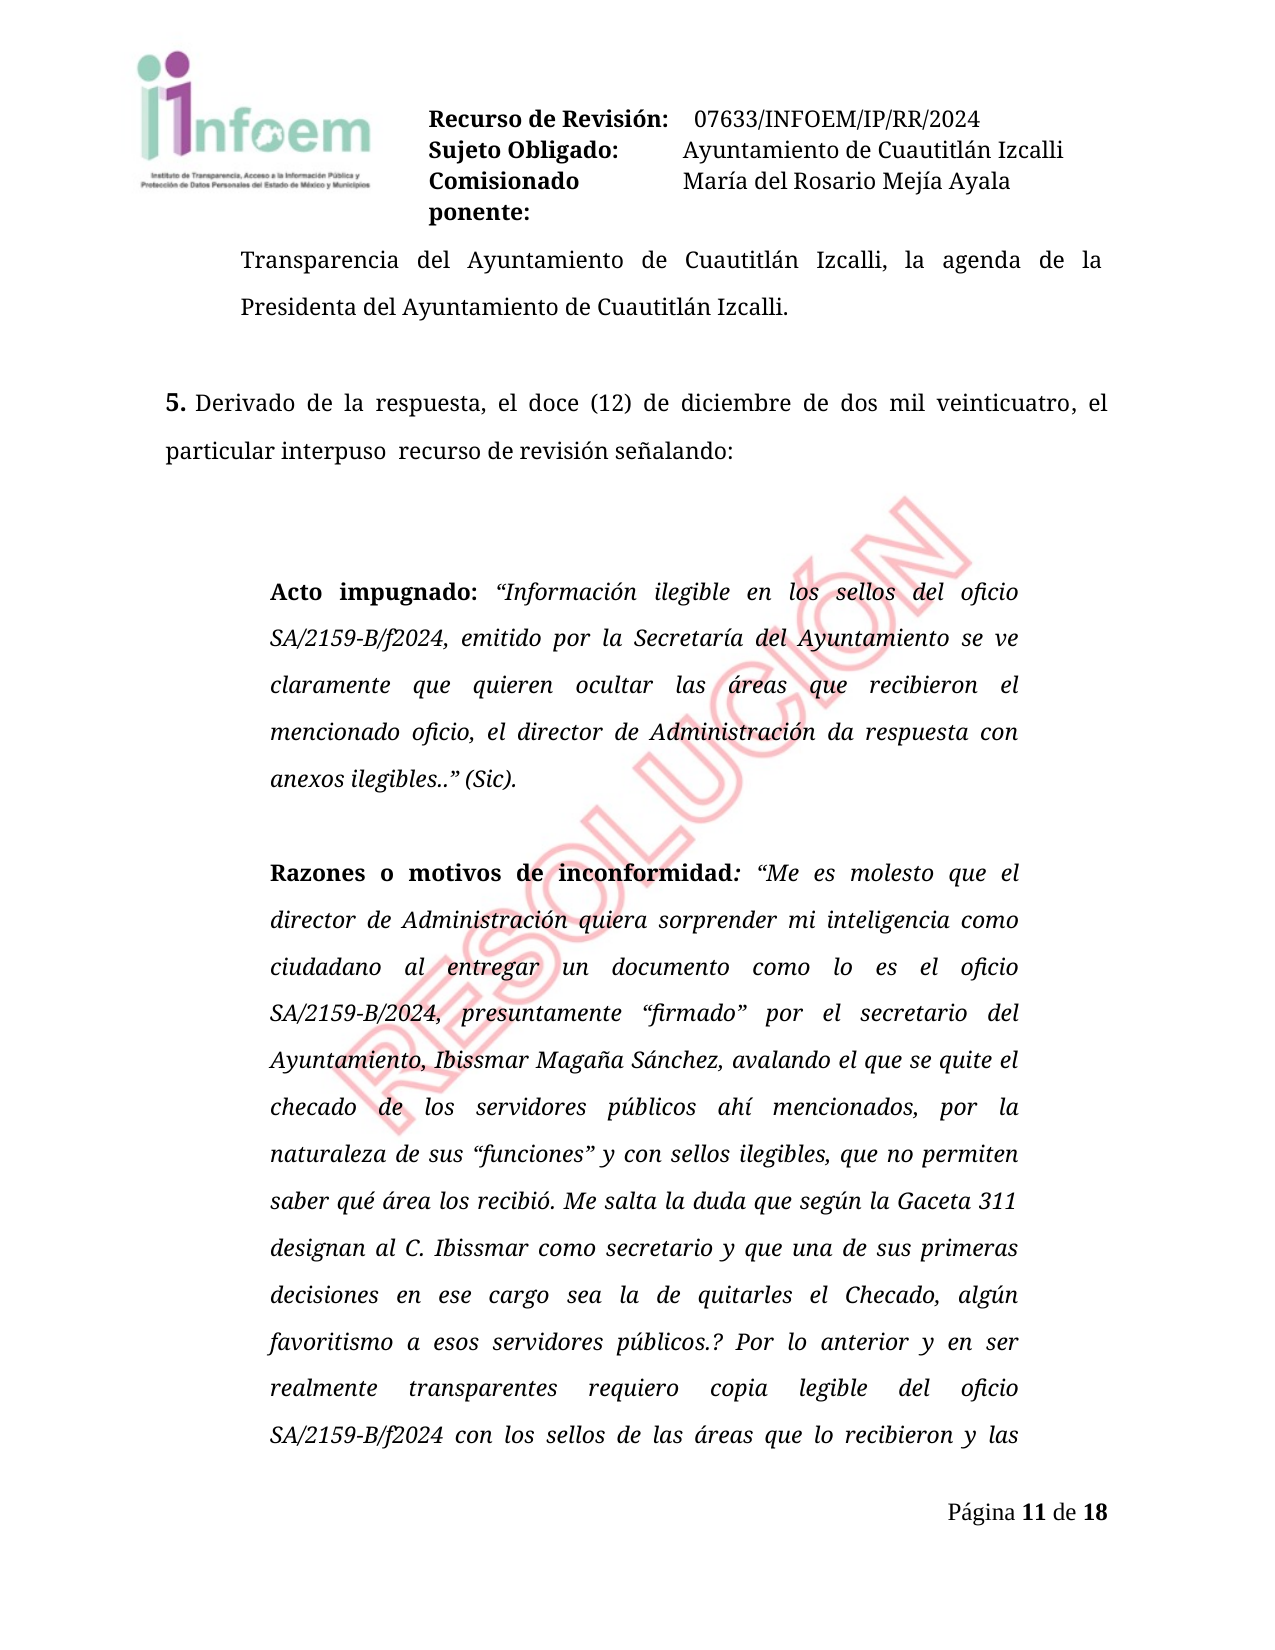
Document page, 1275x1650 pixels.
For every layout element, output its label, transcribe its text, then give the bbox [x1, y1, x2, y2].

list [270, 857, 1022, 1450]
picture [22, 0, 1251, 1594]
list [203, 244, 1104, 323]
list Derivado de la respuesta, el doce (12) de diciembre de dos mil veinticuatro, el particular interpuso recurso de revisión señalando: [165, 385, 1107, 466]
list Acto impugnado: “Información ilegible en los sellos del oficio SA/2159-B/f2024, emitido por la Secretaría del Ayuntamiento se ve claramente que quieren ocultar las áreas que recibieron el mencionado oficio, el director de Administración da respuesta con anexos ilegibles..” (Sic). [270, 575, 1022, 794]
